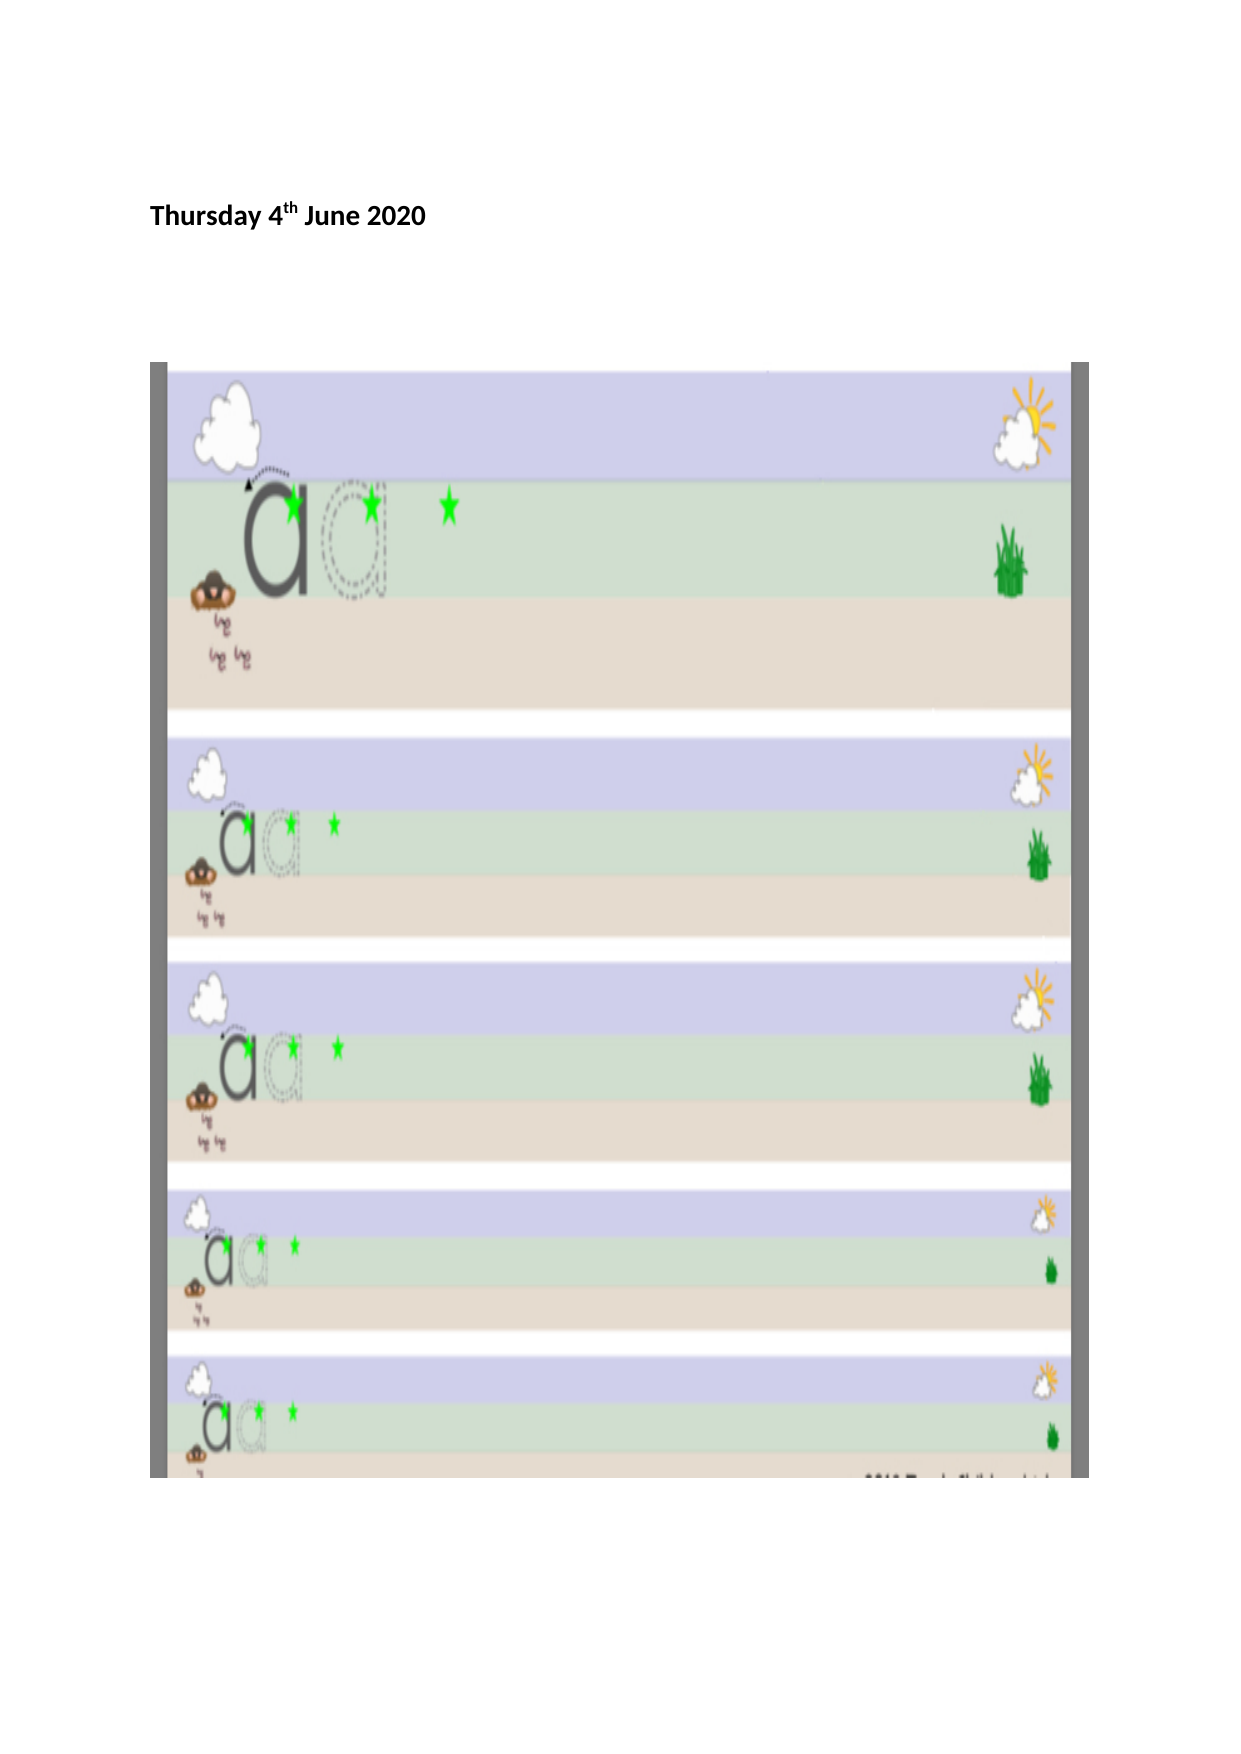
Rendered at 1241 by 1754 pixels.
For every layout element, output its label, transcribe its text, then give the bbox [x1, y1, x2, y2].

picture [150, 362, 1089, 1478]
text Thursday 4th June 2020 [150, 197, 1090, 232]
